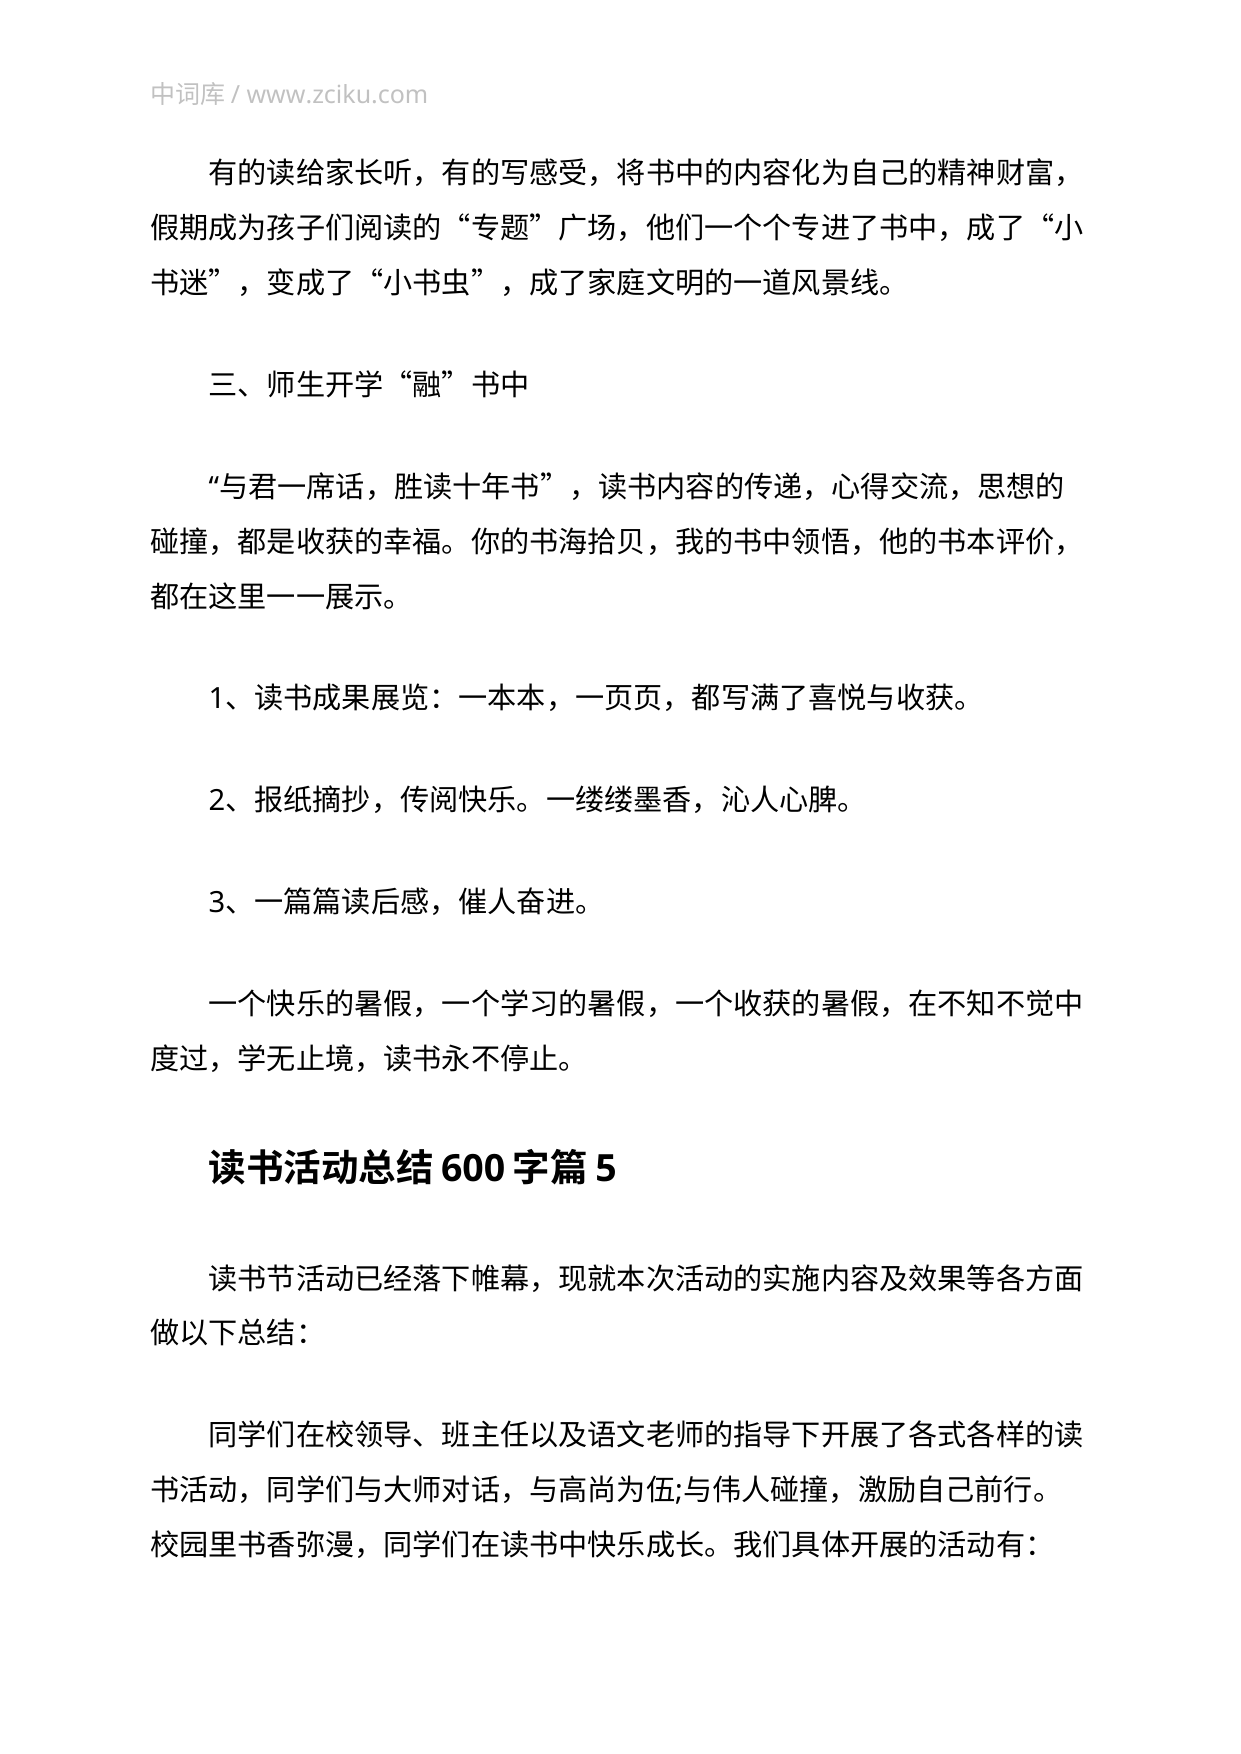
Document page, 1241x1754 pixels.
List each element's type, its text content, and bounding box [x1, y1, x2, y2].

text 3、一篇篇读后感，催人奋进。 [150, 879, 1090, 921]
text 三、师生开学“融”书中 [150, 362, 1090, 404]
text 1、读书成果展览：一本本，一页页，都写满了喜悦与收获。 [150, 675, 1090, 717]
text 一个快乐的暑假，一个学习的暑假，一个收获的暑假，在不知不觉中度过，学无止境，读书永不停止。 [150, 981, 1090, 1078]
text 读书活动总结600字篇5 [150, 1138, 1090, 1192]
text 有的读给家长听，有的写感受，将书中的内容化为自己的精神财富，假期成为孩子们阅读的“专题”广场，他们一个个专进了书中，成了“小书迷”，变成了“小书虫”，成了家庭文明的一道风景线。 [150, 150, 1090, 302]
text 2、报纸摘抄，传阅快乐。一缕缕墨香，沁人心脾。 [150, 777, 1090, 819]
text “与君一席话，胜读十年书”，读书内容的传递，心得交流，思想的碰撞，都是收获的幸福。你的书海拾贝，我的书中领悟，他的书本评价，都在这里一一展示。 [150, 463, 1090, 616]
text 读书节活动已经落下帷幕，现就本次活动的实施内容及效果等各方面做以下总结： [150, 1255, 1090, 1352]
text 同学们在校领导、班主任以及语文老师的指导下开展了各式各样的读书活动，同学们与大师对话，与高尚为伍;与伟人碰撞，激励自己前行。校园里书香弥漫，同学们在读书中快乐成长。我们具体开展的活动有： [150, 1412, 1090, 1564]
